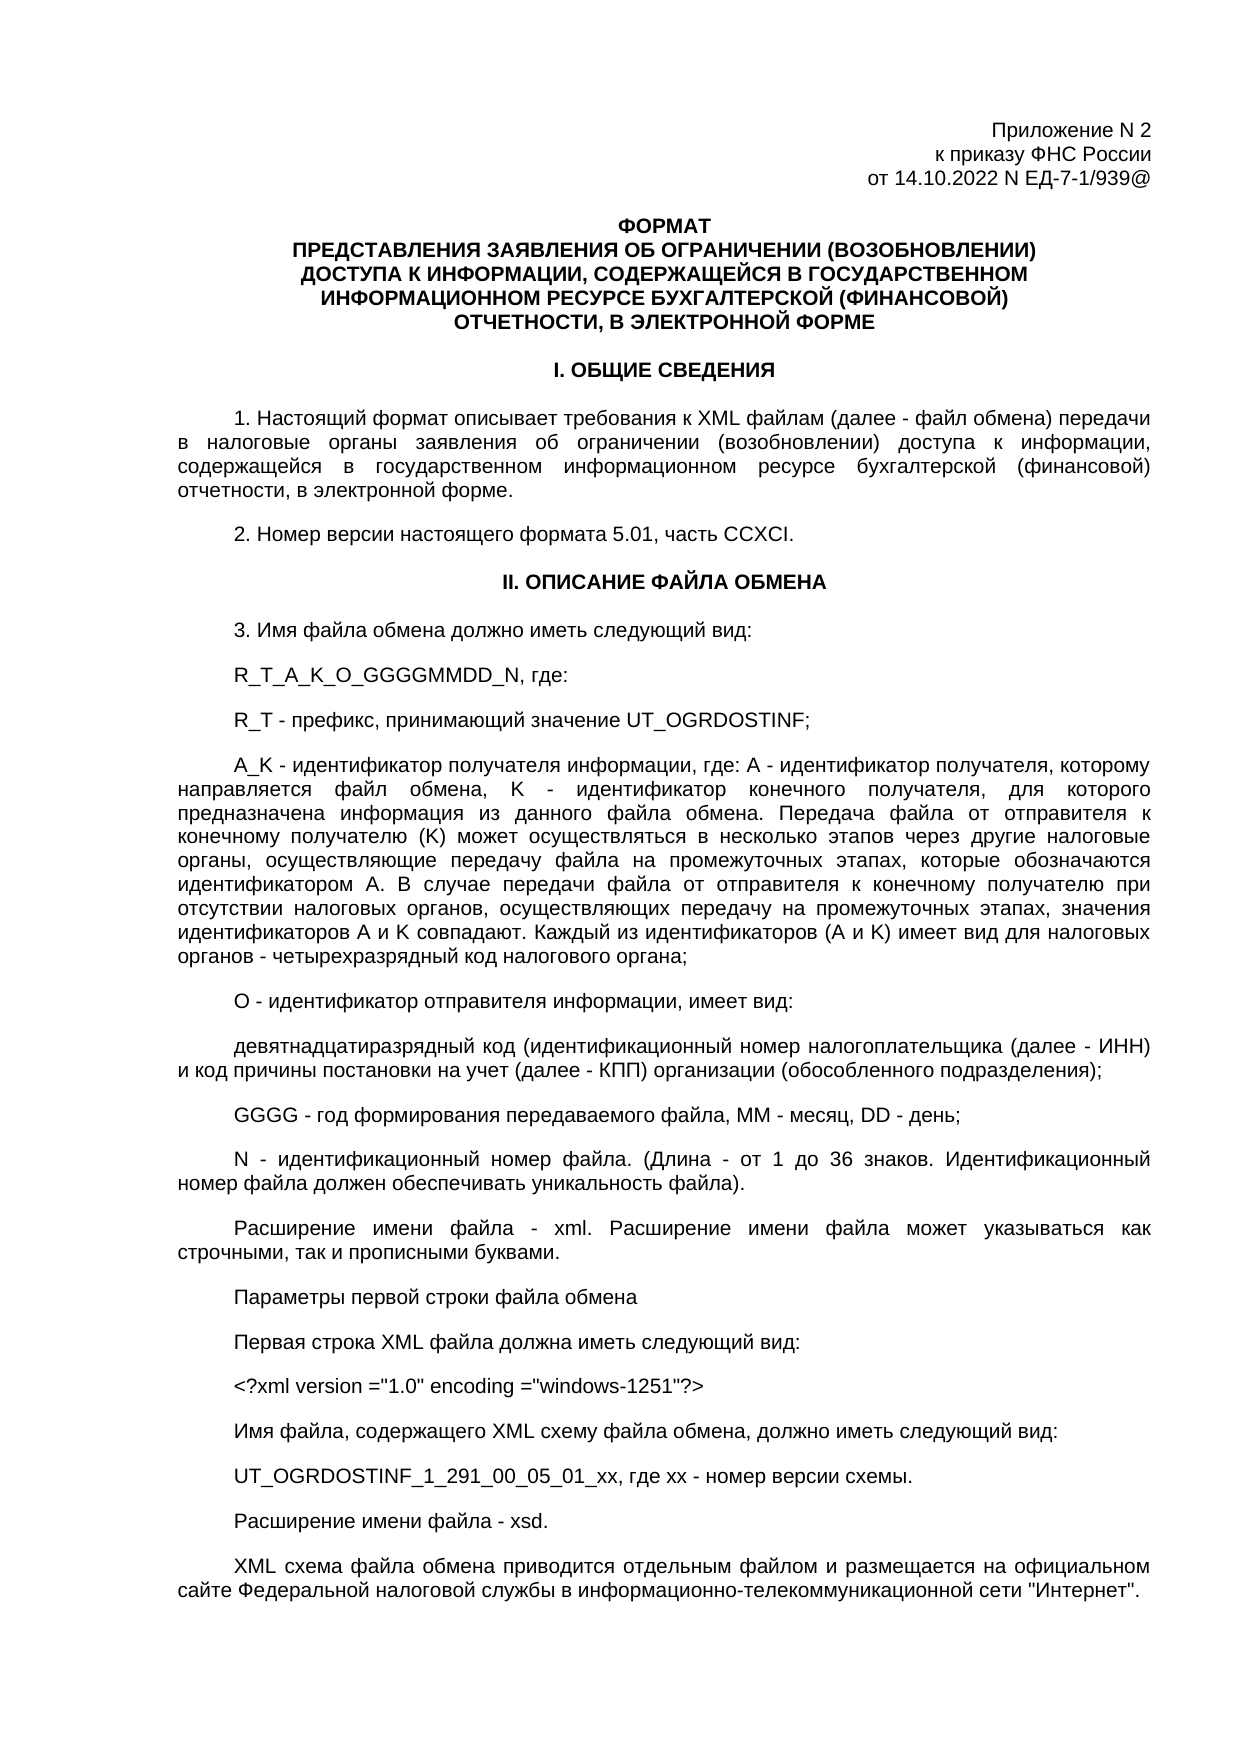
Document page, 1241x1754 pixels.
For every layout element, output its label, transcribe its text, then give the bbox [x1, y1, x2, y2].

text Имя файла, содержащего XML схему файла обмена, должно иметь следующий вид: [177, 1419, 1152, 1443]
title I. ОБЩИЕ СВЕДЕНИЯ [177, 358, 1152, 382]
title ПРЕДСТАВЛЕНИЯ ЗАЯВЛЕНИЯ ОБ ОГРАНИЧЕНИИ (ВОЗОБНОВЛЕНИИ) [177, 238, 1152, 262]
text UT_OGRDOSTINF_1_291_00_05_01_xx, где xx - номер версии схемы. [177, 1464, 1152, 1488]
text N - идентификационный номер файла. (Длина - от 1 до 36 знаков. Идентификационный номер файла должен обеспечивать уникальность файла). [177, 1147, 1152, 1195]
text 1. Настоящий формат описывает требования к XML файлам (далее - файл обмена) передачи в налоговые органы заявления об ограничении (возобновлении) доступа к информации, содержащейся в государственном информационном ресурсе бухгалтерской (финансовой) отчетности, в электронной форме. [177, 406, 1152, 501]
text Расширение имени файла - xml. Расширение имени файла может указываться как строчными, так и прописными буквами. [177, 1216, 1152, 1264]
text 3. Имя файла обмена должно иметь следующий вид: [177, 618, 1152, 642]
text Параметры первой строки файла обмена [177, 1285, 1152, 1309]
text 2. Номер версии настоящего формата 5.01, часть CCXCI. [177, 522, 1152, 546]
text GGGG - год формирования передаваемого файла, MM - месяц, DD - день; [177, 1102, 1152, 1126]
text A_K - идентификатор получателя информации, где: A - идентификатор получателя, которому направляется файл обмена, K - идентификатор конечного получателя, для которого предназначена информация из данного файла обмена. Передача файла от отправителя к конечному получателю (K) может осуществляться в несколько этапов через другие налоговые органы, осуществляющие передачу файла на промежуточных этапах, которые обозначаются идентификатором A. В случае передачи файла от отправителя к конечному получателю при отсутствии налоговых органов, осуществляющих передачу на промежуточных этапах, значения идентификаторов A и K совпадают. Каждый из идентификаторов (A и K) имеет вид для налоговых органов - четырехразрядный код налогового органа; [177, 752, 1152, 968]
text R_T_A_K_O_GGGGMMDD_N, где: [177, 663, 1152, 687]
text O - идентификатор отправителя информации, имеет вид: [177, 989, 1152, 1013]
text от 14.10.2022 N ЕД-7-1/939@ [177, 166, 1152, 190]
title ФОРМАТ [177, 214, 1152, 238]
text Первая строка XML файла должна иметь следующий вид: [177, 1329, 1152, 1353]
text R_T - префикс, принимающий значение UT_OGRDOSTINF; [177, 708, 1152, 732]
title ОТЧЕТНОСТИ, В ЭЛЕКТРОННОЙ ФОРМЕ [177, 310, 1152, 334]
text <?xml version ="1.0" encoding ="windows-1251"?> [177, 1374, 1152, 1398]
text к приказу ФНС России [177, 142, 1152, 166]
text Расширение имени файла - xsd. [177, 1509, 1152, 1533]
text девятнадцатиразрядный код (идентификационный номер налогоплательщика (далее - ИНН) и код причины постановки на учет (далее - КПП) организации (обособленного подразделения); [177, 1034, 1152, 1082]
text XML схема файла обмена приводится отдельным файлом и размещается на официальном сайте Федеральной налоговой службы в информационно-телекоммуникационной сети "Интернет". [177, 1553, 1152, 1601]
text Приложение N 2 [177, 118, 1152, 142]
title ИНФОРМАЦИОННОМ РЕСУРСЕ БУХГАЛТЕРСКОЙ (ФИНАНСОВОЙ) [177, 286, 1152, 310]
title II. ОПИСАНИЕ ФАЙЛА ОБМЕНА [177, 570, 1152, 594]
title ДОСТУПА К ИНФОРМАЦИИ, СОДЕРЖАЩЕЙСЯ В ГОСУДАРСТВЕННОМ [177, 262, 1152, 286]
